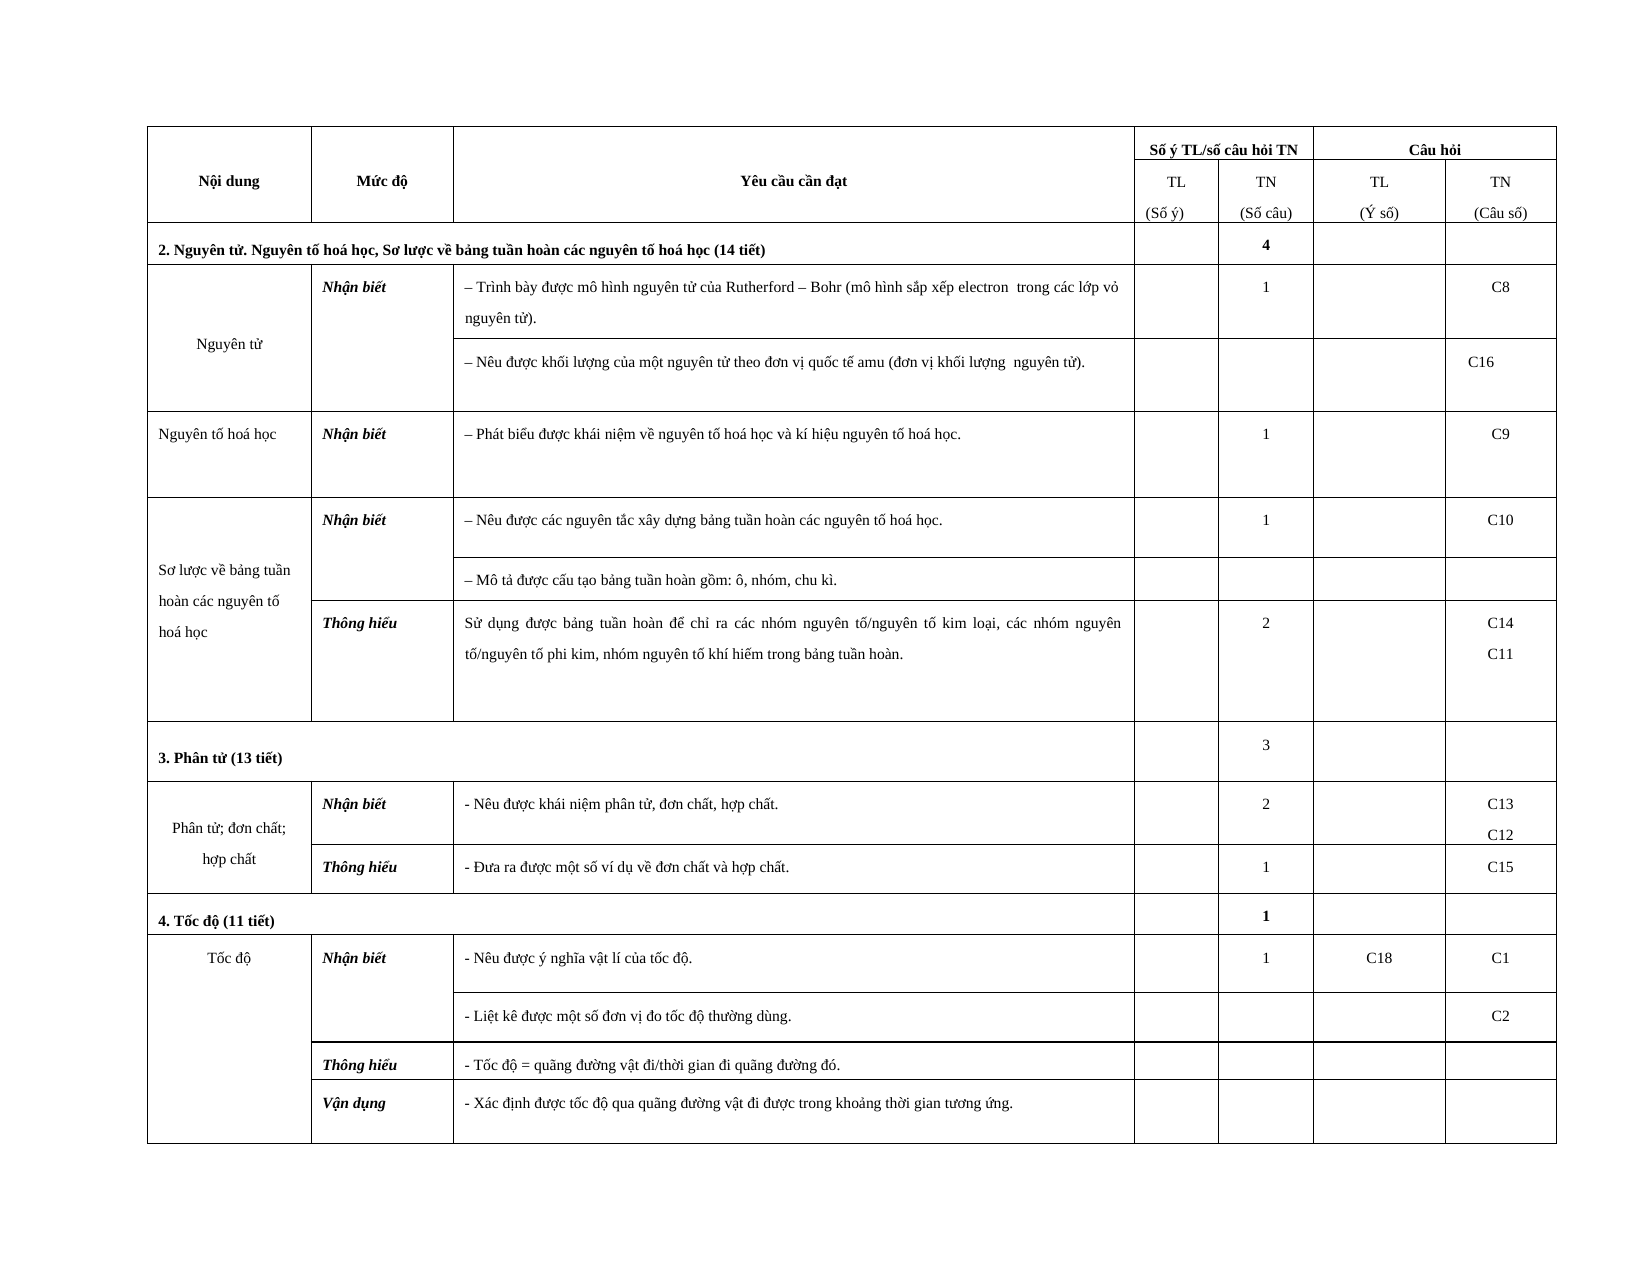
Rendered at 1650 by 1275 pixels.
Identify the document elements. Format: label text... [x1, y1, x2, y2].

table_cell 1 [1219, 935, 1313, 992]
table_cell [1219, 1080, 1313, 1143]
table_cell TN (Số câu) [1219, 160, 1313, 222]
table_cell [1314, 558, 1445, 599]
table_cell Nhận biết [312, 782, 453, 844]
table_cell – Trình bày được mô hình nguyên tử của Rutherford – Bohr (mô hình sắp xếp electron trong các lớp vỏ nguyên tử). [454, 265, 1134, 338]
table_cell Vận dụng [312, 1080, 453, 1143]
table_cell [1446, 558, 1556, 599]
table_cell 1 [1219, 498, 1313, 557]
table_cell [1446, 223, 1556, 264]
table_cell – Nêu được khối lượng của một nguyên tử theo đơn vị quốc tế amu (đơn vị khối lượng nguyên tử). [454, 339, 1134, 411]
table_cell [1314, 223, 1445, 264]
table_cell [1135, 894, 1218, 934]
table_cell Nhận biết [312, 412, 453, 497]
table_cell C9 [1446, 412, 1556, 497]
table_cell [1135, 722, 1218, 781]
table_cell TL (Số ý) [1135, 160, 1218, 222]
table_header Câu hỏi [1314, 127, 1556, 158]
table_cell [1314, 1043, 1445, 1079]
table_cell - Đưa ra được một số ví dụ về đơn chất và hợp chất. [454, 845, 1134, 892]
table_cell [1135, 935, 1218, 992]
table_cell - Xác định được tốc độ qua quãng đường vật đi được trong khoảng thời gian tương ứng. [454, 1080, 1134, 1143]
table_cell [1135, 845, 1218, 892]
table_cell Nguyên tử [148, 265, 311, 411]
table_cell [1314, 412, 1445, 497]
table_cell [1135, 223, 1218, 264]
table_cell – Nêu được các nguyên tắc xây dựng bảng tuần hoàn các nguyên tố hoá học. [454, 498, 1134, 557]
table_cell [1135, 412, 1218, 497]
table_cell [1219, 993, 1313, 1041]
table_cell [1135, 601, 1218, 721]
table_cell 1 [1219, 265, 1313, 338]
table_header Số ý TL/số câu hỏi TN [1135, 127, 1313, 158]
table_cell TL (Ý số) [1314, 160, 1445, 222]
table_cell 1 [1219, 894, 1313, 934]
table_cell [1446, 894, 1556, 934]
table_cell [1135, 1043, 1218, 1079]
table_cell [1219, 339, 1313, 411]
table_cell – Phát biểu được khái niệm về nguyên tố hoá học và kí hiệu nguyên tố hoá học. [454, 412, 1134, 497]
table_cell [1219, 558, 1313, 599]
table_cell Thông hiểu [312, 845, 453, 892]
table_cell 4. Tốc độ (11 tiết) [148, 894, 1134, 934]
table_cell Nhận biết [312, 935, 453, 1041]
table_cell Thông hiểu [312, 1043, 453, 1079]
table_cell - Nêu được khái niệm phân tử, đơn chất, hợp chất. [454, 782, 1134, 844]
table_cell [1314, 722, 1445, 781]
table_cell - Liệt kê được một số đơn vị đo tốc độ thường dùng. [454, 993, 1134, 1041]
table_cell [1314, 782, 1445, 844]
table_cell - Tốc độ = quãng đường vật đi/thời gian đi quãng đường đó. [454, 1043, 1134, 1079]
table_cell [1446, 1043, 1556, 1079]
table_cell C16 [1446, 339, 1556, 411]
table_cell [1314, 993, 1445, 1041]
table_cell [1135, 558, 1218, 599]
table_cell 2. Nguyên tử. Nguyên tố hoá học, Sơ lược về bảng tuần hoàn các nguyên tố hoá học (14 tiết) [148, 223, 1134, 264]
table_cell [1446, 722, 1556, 781]
table_cell C14 C11 [1446, 601, 1556, 721]
table_cell 3 [1219, 722, 1313, 781]
table_cell Tốc độ [148, 935, 311, 1143]
table_cell 2 [1219, 601, 1313, 721]
table_cell [1314, 1080, 1445, 1143]
table_header Mức độ [312, 127, 453, 222]
table_cell [1135, 1080, 1218, 1143]
table_cell [1446, 1080, 1556, 1143]
table_cell [1314, 894, 1445, 934]
table_cell - Nêu được ý nghĩa vật lí của tốc độ. [454, 935, 1134, 992]
table_cell – Mô tả được cấu tạo bảng tuần hoàn gồm: ô, nhóm, chu kì. [454, 558, 1134, 599]
table_cell C13 C12 [1446, 782, 1556, 844]
table_cell [1135, 498, 1218, 557]
table_cell C8 [1446, 265, 1556, 338]
table_cell Sơ lược về bảng tuần hoàn các nguyên tố hoá học [148, 498, 311, 721]
table_cell [1314, 265, 1445, 338]
table_cell [1314, 601, 1445, 721]
table_cell [1135, 782, 1218, 844]
table_cell [1135, 993, 1218, 1041]
table_cell C18 [1314, 935, 1445, 992]
table_cell [1314, 498, 1445, 557]
table_header Yêu cầu cần đạt [454, 127, 1134, 222]
table_cell Nhận biết [312, 498, 453, 599]
table_cell Thông hiểu [312, 601, 453, 721]
table_cell [1314, 845, 1445, 892]
table_cell TN (Câu số) [1446, 160, 1556, 222]
table_cell [1314, 339, 1445, 411]
table_cell [1135, 265, 1218, 338]
table_cell Nhận biết [312, 265, 453, 411]
table_cell 3. Phân tử (13 tiết) [148, 722, 1134, 781]
table_cell [1135, 339, 1218, 411]
table_cell Phân tử; đơn chất; hợp chất [148, 782, 311, 892]
table_cell C2 [1446, 993, 1556, 1041]
table_cell [1219, 1043, 1313, 1079]
table_cell C15 [1446, 845, 1556, 892]
table_header Nội dung [148, 127, 311, 222]
table_cell Sử dụng được bảng tuần hoàn để chỉ ra các nhóm nguyên tố/nguyên tố kim loại, các nhóm nguyên tố/nguyên tố phi kim, nhóm nguyên tố khí hiếm trong bảng tuần hoàn. [454, 601, 1134, 721]
table_cell C10 [1446, 498, 1556, 557]
table_cell Nguyên tố hoá học [148, 412, 311, 497]
table_cell 1 [1219, 412, 1313, 497]
table_cell 2 [1219, 782, 1313, 844]
table_cell C1 [1446, 935, 1556, 992]
table_cell 4 [1219, 223, 1313, 264]
table_cell 1 [1219, 845, 1313, 892]
